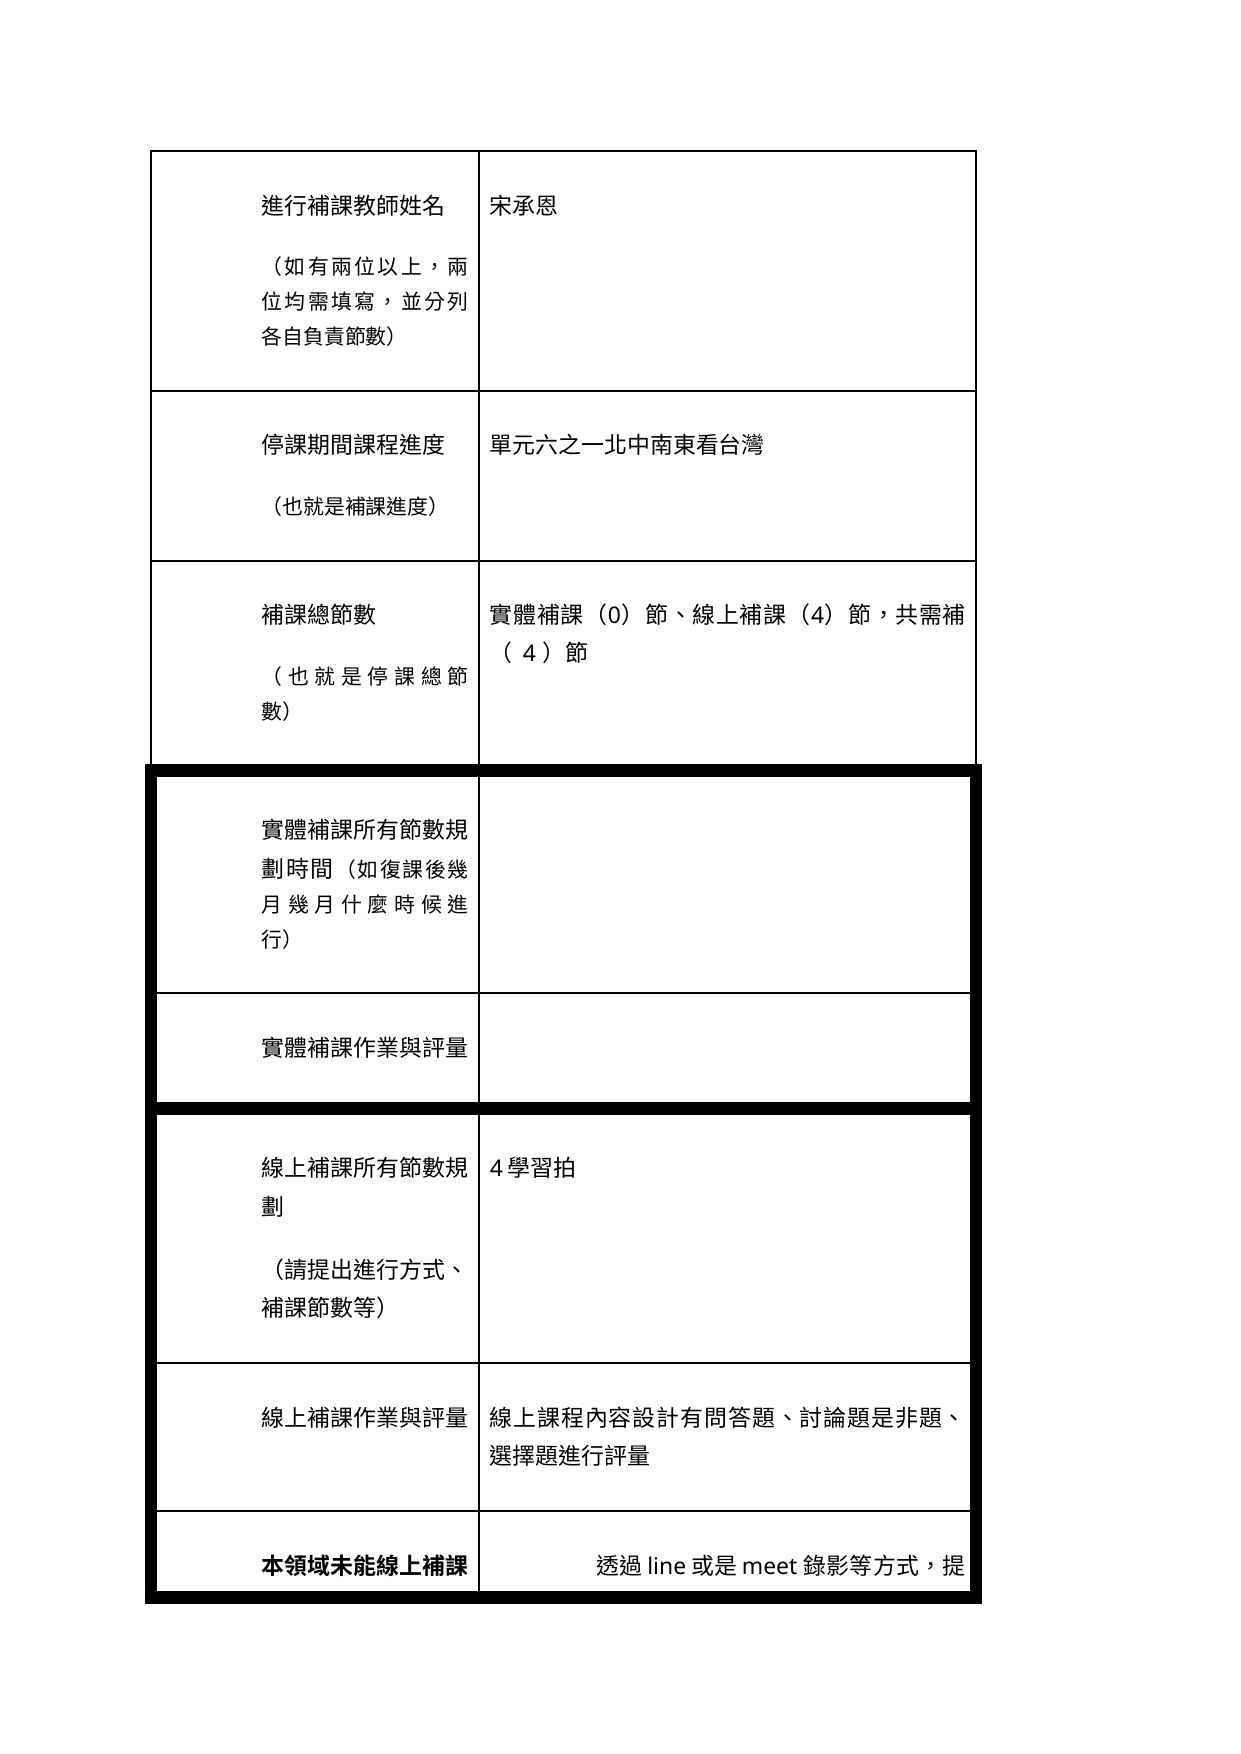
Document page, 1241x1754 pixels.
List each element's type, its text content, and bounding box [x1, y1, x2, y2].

table_header 進行補課教師姓名 （如有兩位以上，兩位均需填寫，並分列各自負責節數） [152, 152, 478, 389]
table_cell 線上課程內容設計有問答題、討論題是非題、選擇題進行評量 [480, 1364, 970, 1510]
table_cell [480, 1512, 970, 1591]
table_cell 實體補課所有節數規劃時間（如復課後幾月幾月什麼時候進行） [157, 777, 478, 992]
table_header 宋承恩 [480, 152, 975, 389]
table_cell 4學習拍 [480, 1115, 970, 1362]
table_cell 線上補課作業與評量 [157, 1364, 478, 1510]
table_cell [480, 994, 970, 1102]
table_cell 單元六之一北中南東看台灣 [480, 392, 975, 559]
table_cell [480, 777, 970, 992]
table_cell 本領域未能線上補課學生相應學習措施 [157, 1512, 478, 1591]
table_cell 線上補課所有節數規劃 （請提出進行方式、補課節數等） [157, 1115, 478, 1362]
table_cell 實體補課（0）節、線上補課（4）節，共需補（ 4 ）節 [480, 562, 975, 764]
table_cell 補課總節數 （也就是停課總節數） [152, 562, 478, 764]
table_cell 實體補課作業與評量 [157, 994, 478, 1102]
table_cell 停課期間課程進度 （也就是補課進度） [152, 392, 478, 559]
